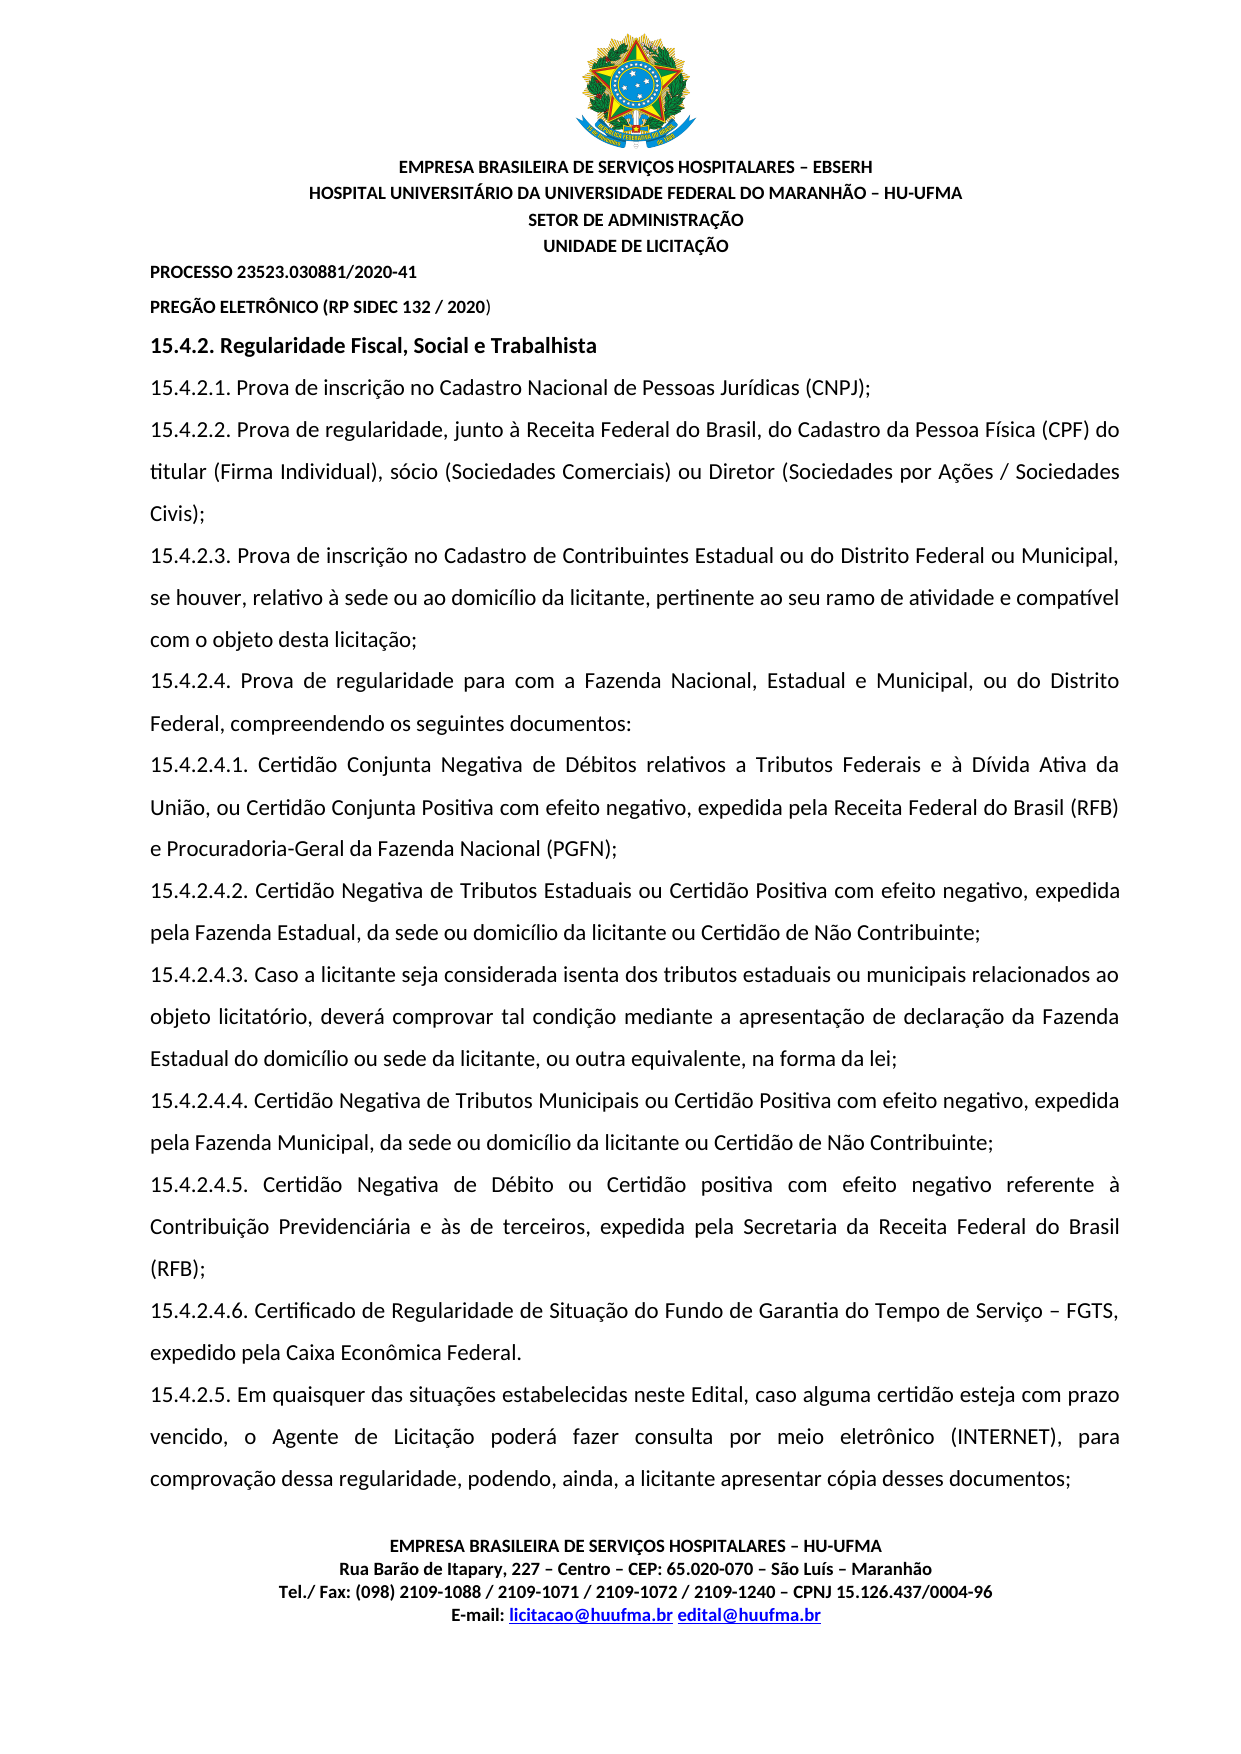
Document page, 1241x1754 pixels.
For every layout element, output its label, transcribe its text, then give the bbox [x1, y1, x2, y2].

text 15.4.2.4.4. Certidão Negativa de Tributos Municipais ou Certidão Positiva com efeito negativo, expedida pela Fazenda Municipal, da sede ou domicílio da licitante ou Certidão de Não Contribuinte; [150, 1086, 1122, 1156]
text 15.4.2.1. Prova de inscrição no Cadastro Nacional de Pessoas Jurídicas (CNPJ); [150, 373, 1122, 401]
text 15.4.2.4.2. Certidão Negativa de Tributos Estaduais ou Certidão Positiva com efeito negativo, expedida pela Fazenda Estadual, da sede ou domicílio da licitante ou Certidão de Não Contribuinte; [150, 877, 1122, 947]
text 15.4.2.4. Prova de regularidade para com a Fazenda Nacional, Estadual e Municipal, ou do Distrito Federal, compreendendo os seguintes documentos: [150, 667, 1122, 737]
text 15.4.2. Regularidade Fiscal, Social e Trabalhista [150, 331, 1122, 359]
text 15.4.2.5. Em quaisquer das situações estabelecidas neste Edital, caso alguma certidão esteja com prazo vencido, o Agente de Licitação poderá fazer consulta por meio eletrônico (INTERNET), para comprovação dessa regularidade, podendo, ainda, a licitante apresentar cópia desses documentos; [150, 1380, 1122, 1492]
picture [571, 30, 701, 152]
text 15.4.2.4.1. Certidão Conjunta Negativa de Débitos relativos a Tributos Federais e à Dívida Ativa da União, ou Certidão Conjunta Positiva com efeito negativo, expedida pela Receita Federal do Brasil (RFB) e Procuradoria-Geral da Fazenda Nacional (PGFN); [150, 751, 1122, 863]
text 15.4.2.4.3. Caso a licitante seja considerada isenta dos tributos estaduais ou municipais relacionados ao objeto licitatório, deverá comprovar tal condição mediante a apresentação de declaração da Fazenda Estadual do domicílio ou sede da licitante, ou outra equivalente, na forma da lei; [150, 961, 1122, 1072]
text 15.4.2.4.6. Certificado de Regularidade de Situação do Fundo de Garantia do Tempo de Serviço – FGTS, expedido pela Caixa Econômica Federal. [150, 1296, 1122, 1366]
text 15.4.2.3. Prova de inscrição no Cadastro de Contribuintes Estadual ou do Distrito Federal ou Municipal, se houver, relativo à sede ou ao domicílio da licitante, pertinente ao seu ramo de atividade e compatível com o objeto desta licitação; [150, 541, 1122, 653]
text 15.4.2.4.5. Certidão Negativa de Débito ou Certidão positiva com efeito negativo referente à Contribuição Previdenciária e às de terceiros, expedida pela Secretaria da Receita Federal do Brasil (RFB); [150, 1170, 1122, 1282]
text 15.4.2.2. Prova de regularidade, junto à Receita Federal do Brasil, do Cadastro da Pessoa Física (CPF) do titular (Firma Individual), sócio (Sociedades Comerciais) ou Diretor (Sociedades por Ações / Sociedades Civis); [150, 415, 1122, 527]
